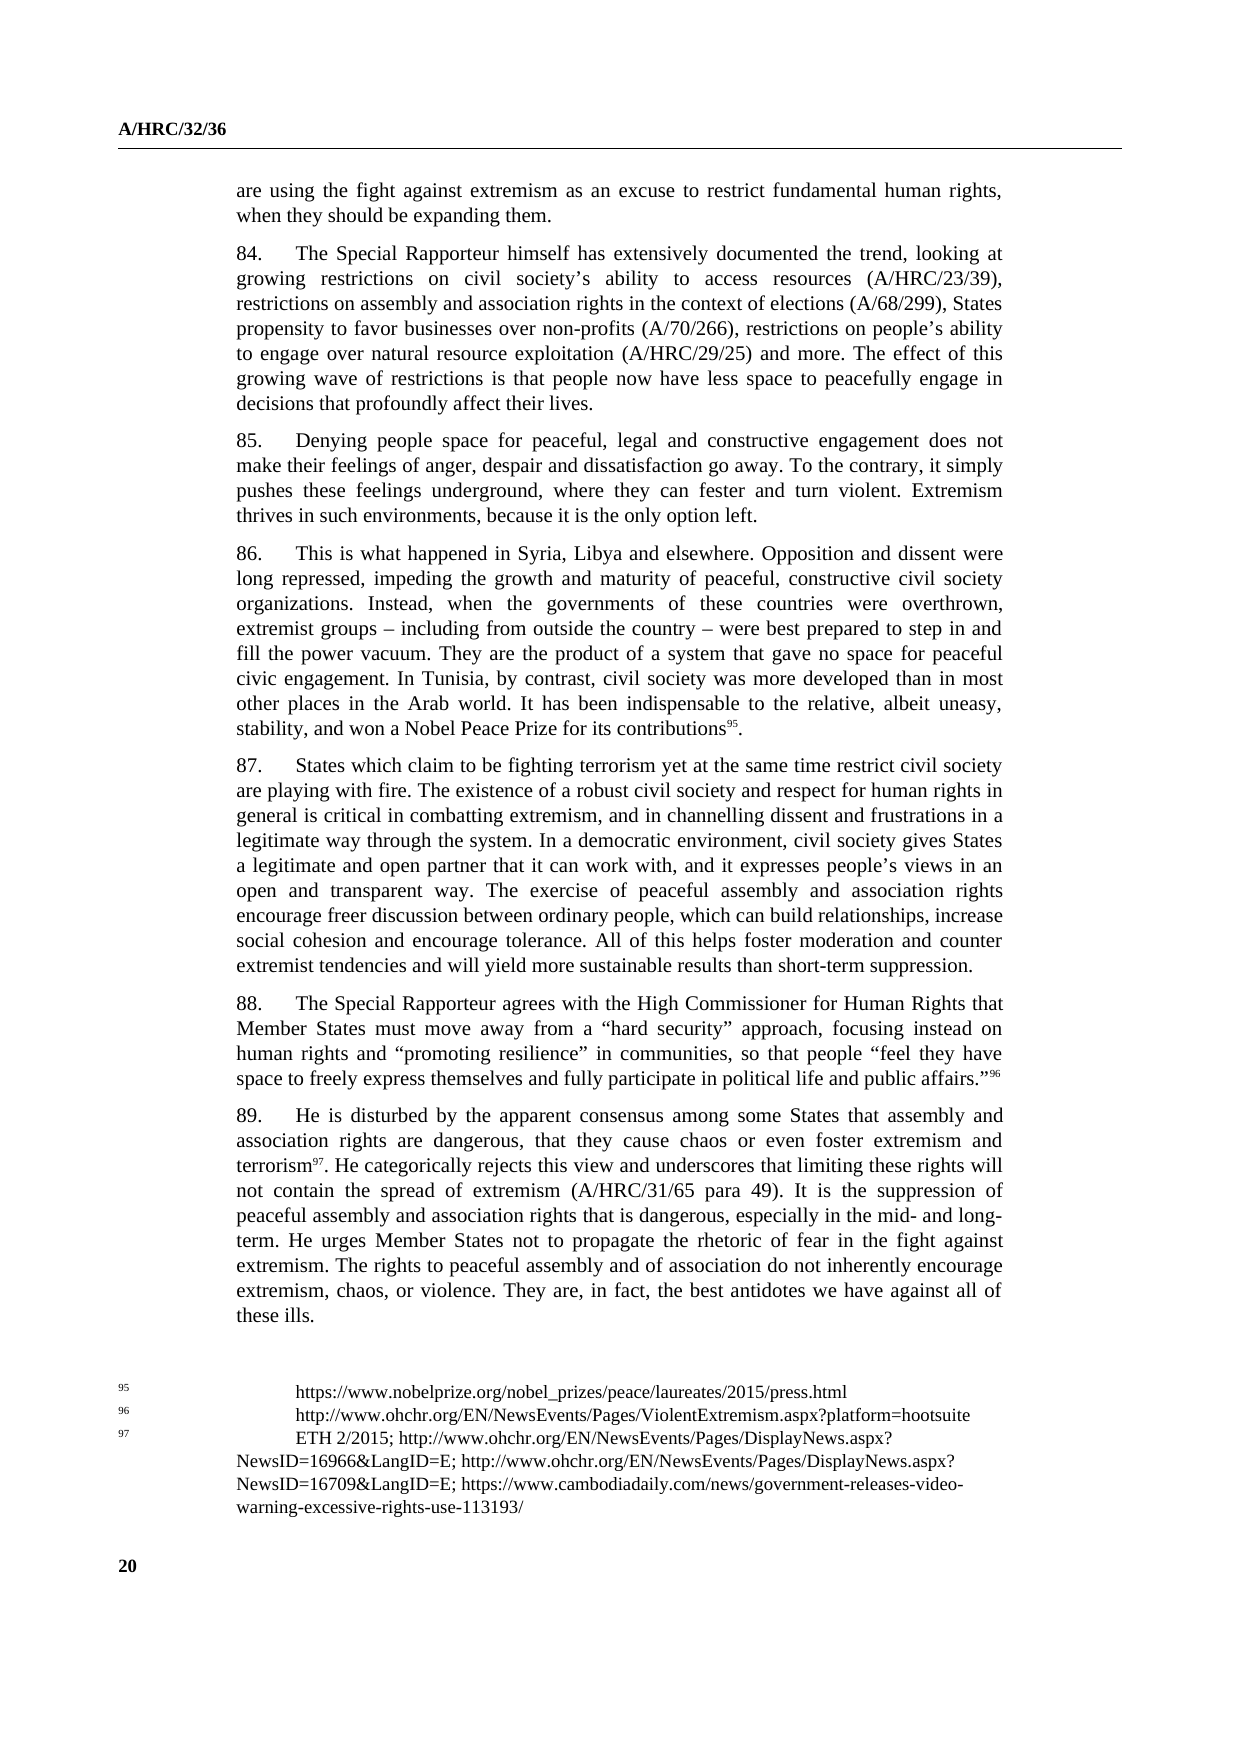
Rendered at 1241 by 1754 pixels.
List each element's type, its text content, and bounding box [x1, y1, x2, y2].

text 87. States which claim to be fighting terrorism yet at the same time restrict civil society are playing with fire. The existence of a robust civil society and respect for human rights in general is critical in combatting extremism, and in channelling dissent and frustrations in a legitimate way through the system. In a democratic environment, civil society gives States a legitimate and open partner that it can work with, and it expresses people’s views in an open and transparent way. The exercise of peaceful assembly and association rights encourage freer discussion between ordinary people, which can build relationships, increase social cohesion and encourage tolerance. All of this helps foster moderation and counter extremist tendencies and will yield more sustainable results than short-term suppression. [236, 752, 1004, 977]
text 88. The Special Rapporteur agrees with the High Commissioner for Human Rights that Member States must move away from a “hard security” approach, focusing instead on human rights and “promoting resilience” in communities, so that people “feel they have space to freely express themselves and fully participate in political life and public affairs.” [236, 990, 1004, 1090]
text 86. This is what happened in Syria, Libya and elsewhere. Opposition and dissent were long repressed, impeding the growth and maturity of peaceful, constructive civil society organizations. Instead, when the governments of these countries were overthrown, extremist groups – including from outside the country – were best prepared to step in and fill the power vacuum. They are the product of a system that gave no space for peaceful civic engagement. In Tunisia, by contrast, civil society was more developed than in most other places in the Arab world. It has been indispensable to the relative, albeit uneasy, stability, and won a Nobel Peace Prize for its contributions. [236, 540, 1004, 740]
text 89. He is disturbed by the apparent consensus among some States that assembly and association rights are dangerous, that they cause chaos or even foster extremism and terrorism. He categorically rejects this view and underscores that limiting these rights will not contain the spread of extremism (A/HRC/31/65 para 49). It is the suppression of peaceful assembly and association rights that is dangerous, especially in the mid- and long-term. He urges Member States not to propagate the rhetoric of fear in the fight against extremism. The rights to peaceful assembly and of association do not inherently encourage extremism, chaos, or violence. They are, in fact, the best antidotes we have against all of these ills. [236, 1102, 1004, 1327]
text 85. Denying people space for peaceful, legal and constructive engagement does not make their feelings of anger, despair and dissatisfaction go away. To the contrary, it simply pushes these feelings underground, where they can fester and turn violent. Extremism thrives in such environments, because it is the only option left. [236, 427, 1004, 527]
text 84. The Special Rapporteur himself has extensively documented the trend, looking at growing restrictions on civil society’s ability to access resources (A/HRC/23/39), restrictions on assembly and association rights in the context of elections (A/68/299), States propensity to favor businesses over non-profits (A/70/266), restrictions on people’s ability to engage over natural resource exploitation (A/HRC/29/25) and more. The effect of this growing wave of restrictions is that people now have less space to peacefully engage in decisions that profoundly affect their lives. [236, 240, 1004, 415]
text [236, 177, 1004, 227]
